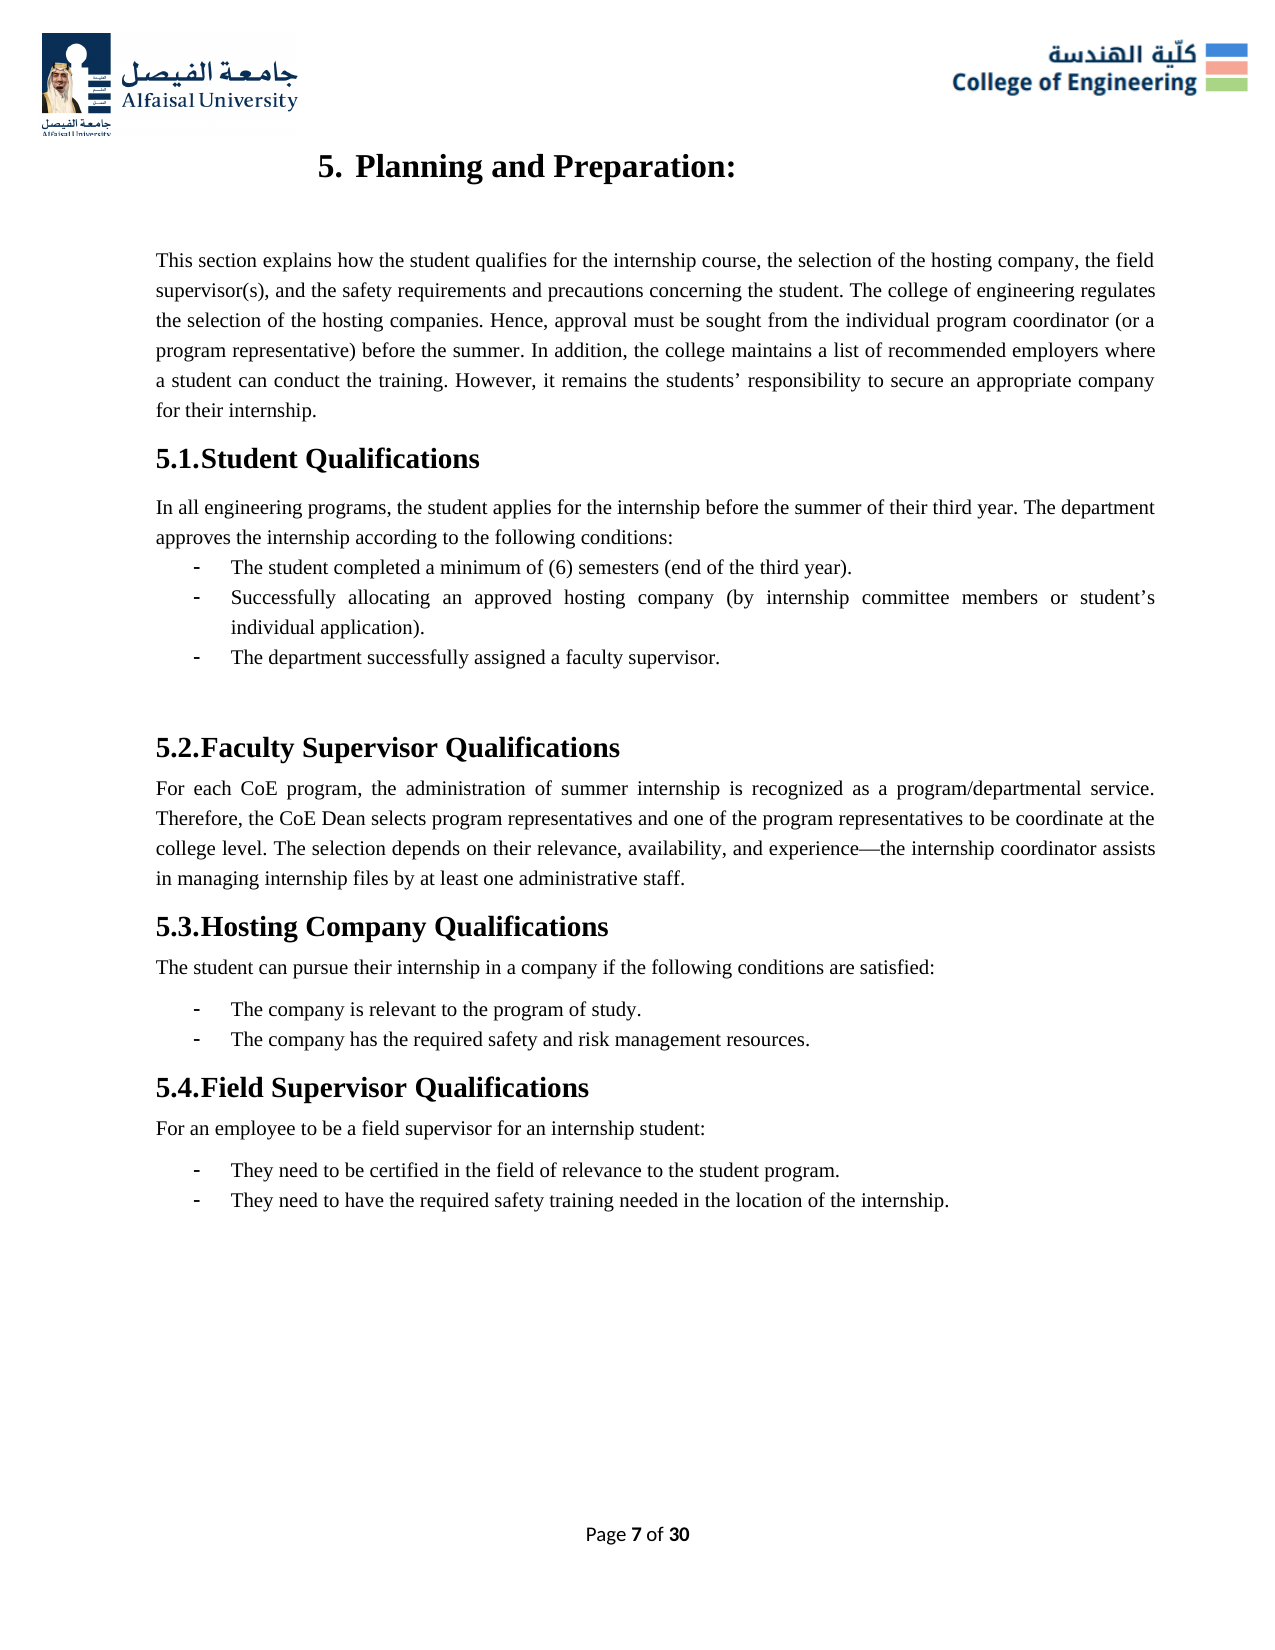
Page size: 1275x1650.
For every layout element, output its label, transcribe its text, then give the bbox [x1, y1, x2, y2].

text For an employee to be a field supervisor for an internship student: [118, 1116, 1157, 1140]
text The student can pursue their internship in a company if the following conditions are satisfied: [118, 955, 1157, 979]
list This section explains how the student qualifies for the internship course, the selection of the hosting company, the field supervisor(s), and the safety requirements and precautions concerning the student. The college of engineering regulates the selection of the hosting companies. Hence, approval must be sought from the individual program coordinator (or a program representative) before the summer. In addition, the college maintains a list of recommended employers where a student can conduct the training. However, it remains the students’ responsibility to secure an appropriate company for their internship. [156, 248, 1157, 422]
list In all engineering programs, the student applies for the internship before the summer of their third year. The department approves the internship according to the following conditions: [156, 495, 1157, 549]
subtitle Planning and Preparation: [118, 147, 1157, 185]
picture [36, 29, 299, 136]
list The company has the required safety and risk management resources. [193, 1027, 1157, 1051]
subtitle Faculty Supervisor Qualifications [156, 730, 1157, 764]
list The company is relevant to the program of study. [193, 997, 1157, 1021]
picture [942, 38, 1249, 95]
text For each CoE program, the administration of summer internship is recognized as a program/departmental service. Therefore, the CoE Dean selects program representatives and one of the program representatives to be coordinate at the college level. The selection depends on their relevance, availability, and experience—the internship coordinator assists in managing internship files by at least one administrative staff. [156, 776, 1157, 890]
list The student completed a minimum of (6) semesters (end of the third year). [193, 555, 1157, 579]
list The department successfully assigned a faculty supervisor. [193, 645, 1157, 669]
subtitle Hosting Company Qualifications [156, 909, 1157, 942]
subtitle Student Qualifications [156, 441, 1157, 474]
subtitle Field Supervisor Qualifications [156, 1070, 1157, 1103]
list They need to have the required safety training needed in the location of the internship. [193, 1188, 1157, 1212]
list Successfully allocating an approved hosting company (by internship committee members or student’s individual application). [193, 585, 1157, 639]
list They need to be certified in the field of relevance to the student program. [193, 1158, 1157, 1182]
